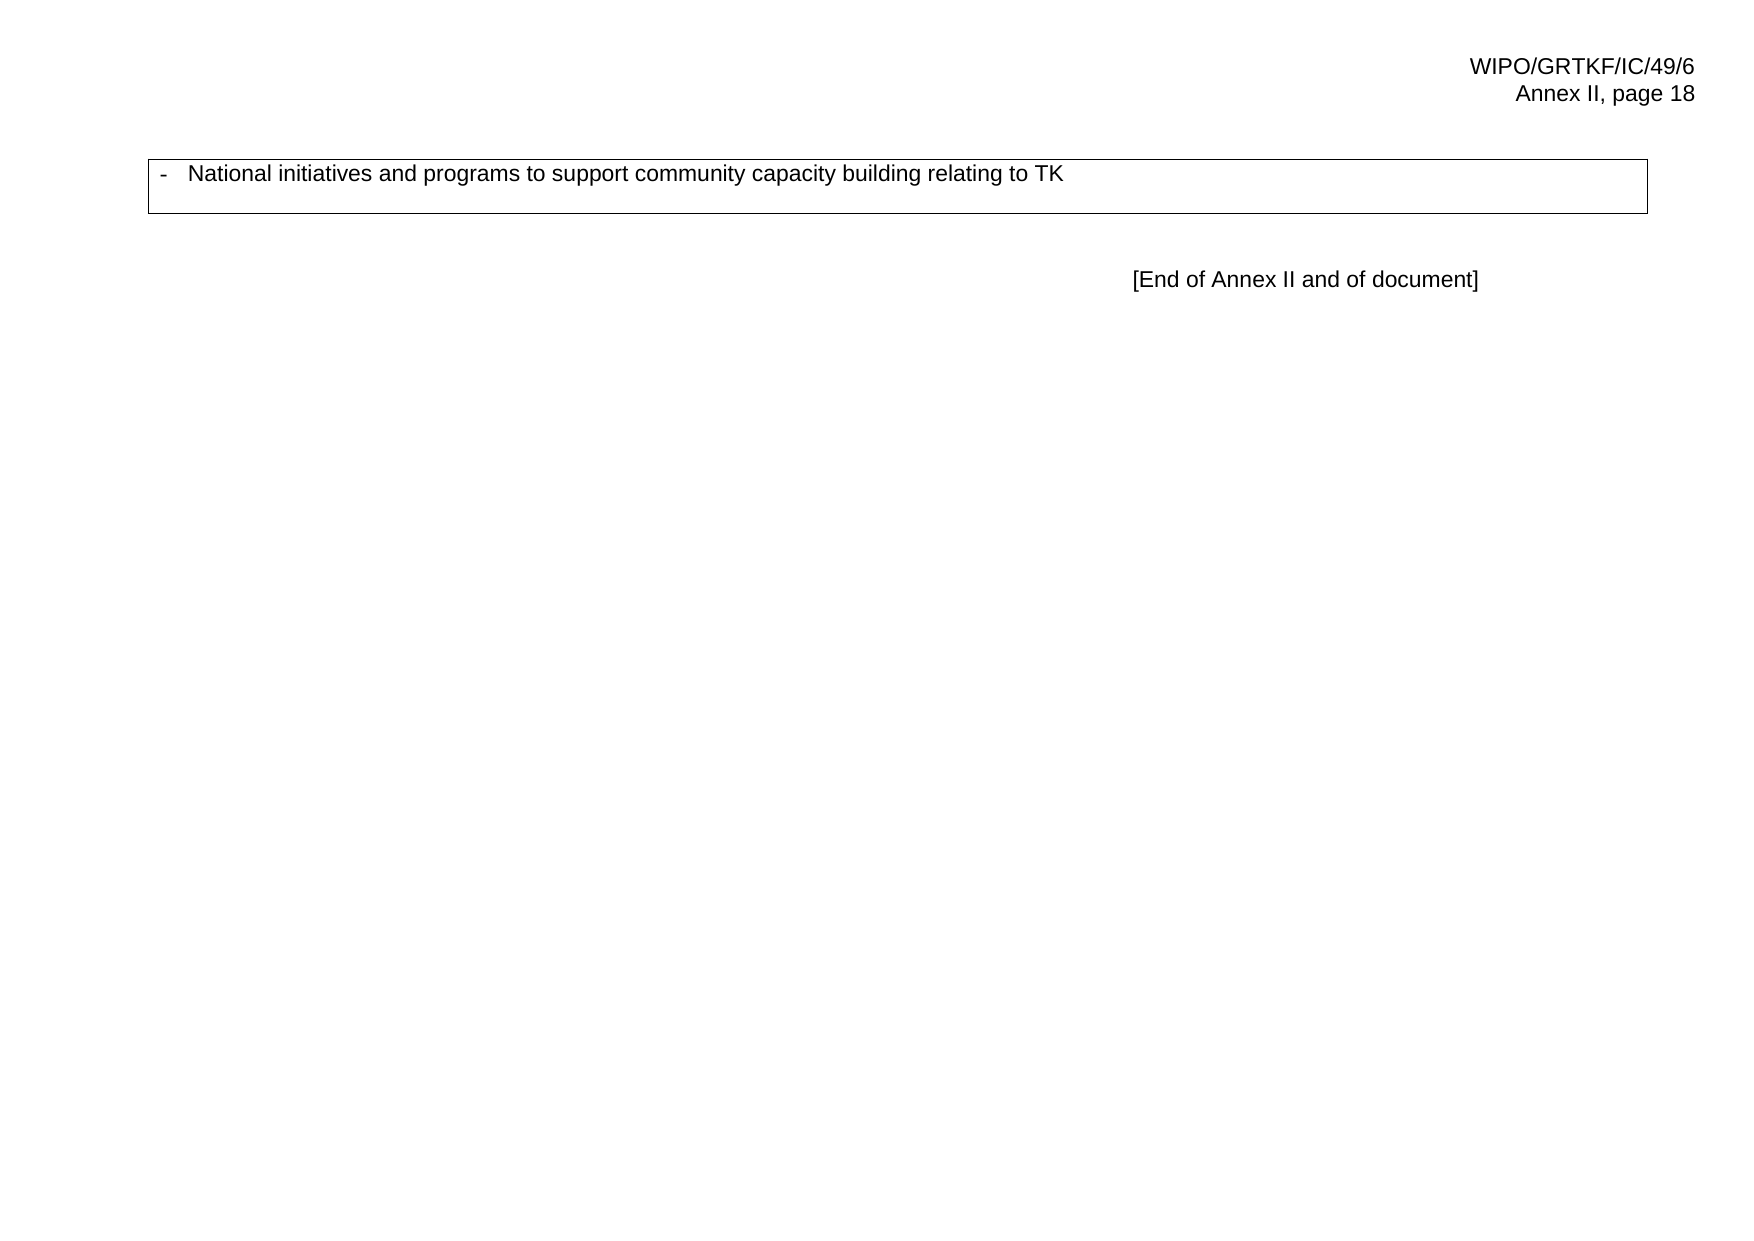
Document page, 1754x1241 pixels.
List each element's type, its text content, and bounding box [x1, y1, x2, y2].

text [End of Annex II and of document] [148, 266, 1479, 292]
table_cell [149, 160, 1647, 212]
